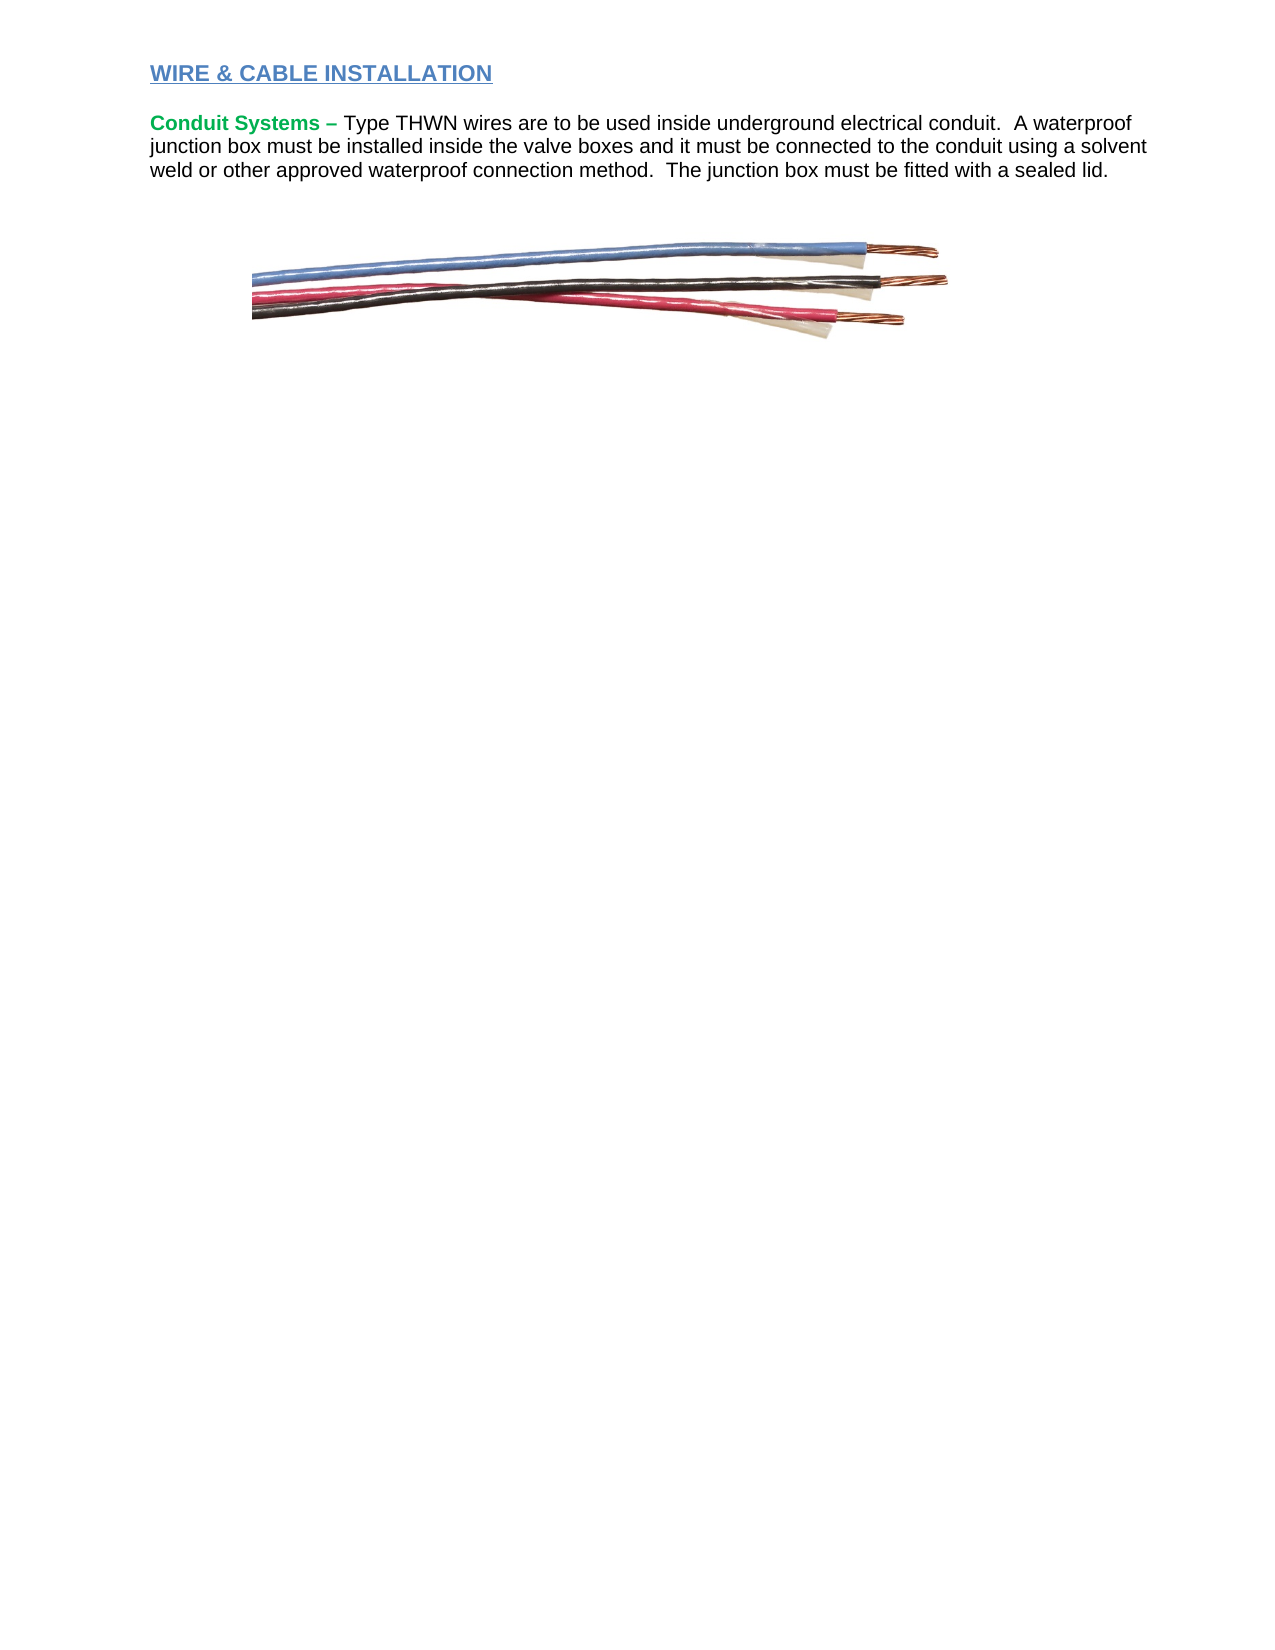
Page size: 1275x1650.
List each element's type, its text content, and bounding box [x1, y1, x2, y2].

text WIRE & CABLE INSTALLATION [150, 60, 1170, 86]
picture [252, 221, 960, 353]
text Conduit Systems – Type THWN wires are to be used inside underground electrical conduit. A waterproof junction box must be installed inside the valve boxes and it must be connected to the conduit using a solvent weld or other approved waterproof connection method. The junction box must be fitted with a sealed lid. [150, 110, 1170, 182]
